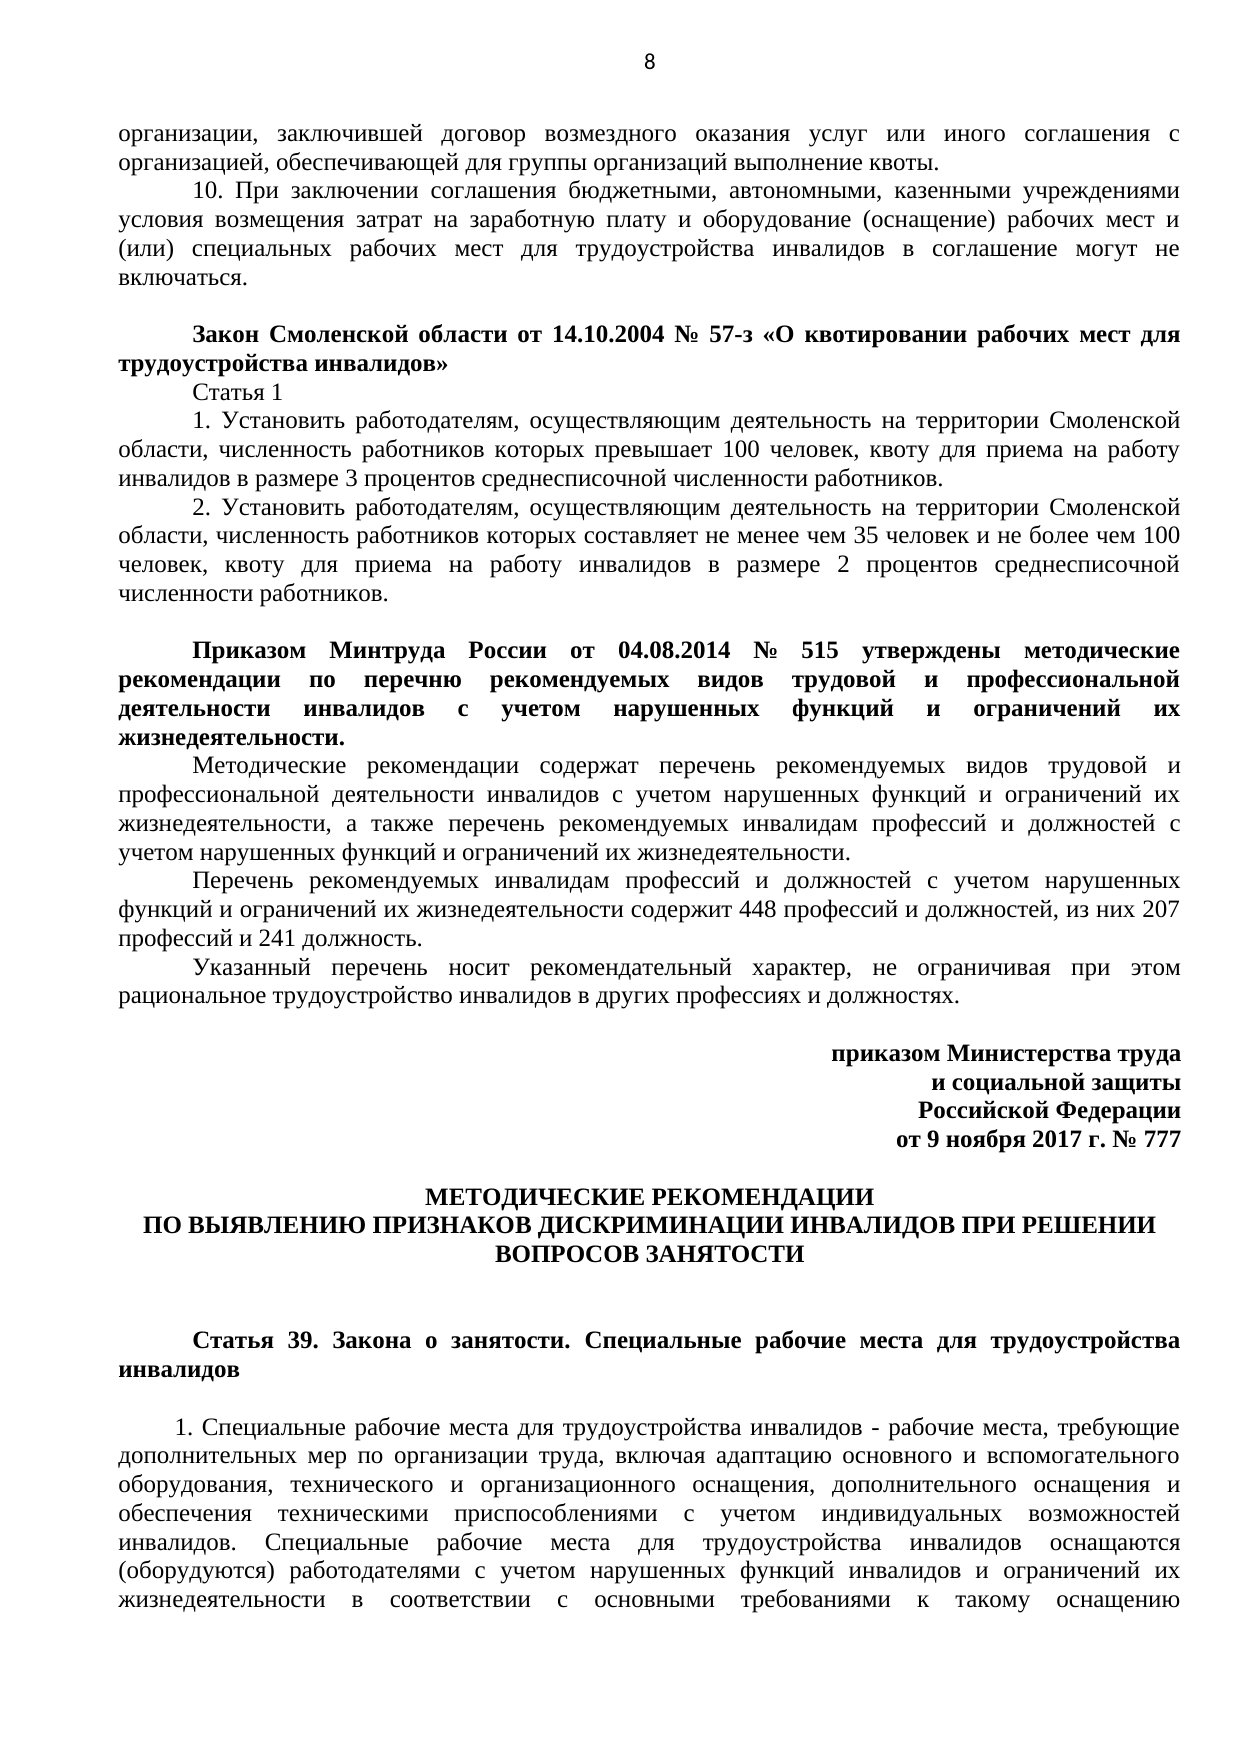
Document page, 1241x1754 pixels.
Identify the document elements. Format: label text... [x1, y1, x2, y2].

text Статья 1 [118, 377, 1181, 406]
text Статья 39. Закона о занятости. Специальные рабочие места для трудоустройства инвалидов [118, 1326, 1181, 1383]
text Указанный перечень носит рекомендательный характер, не ограничивая при этом рациональное трудоустройство инвалидов в других профессиях и должностях. [118, 952, 1181, 1009]
text Приказом Минтруда России от 04.08.2014 № 515 утверждены методические рекомендации по перечню рекомендуемых видов трудовой и профессиональной деятельности инвалидов с учетом нарушенных функций и ограничений их жизнедеятельности. [118, 636, 1181, 751]
text Методические рекомендации содержат перечень рекомендуемых видов трудовой и профессиональной деятельности инвалидов с учетом нарушенных функций и ограничений их жизнедеятельности, а также перечень рекомендуемых инвалидам профессий и должностей с учетом нарушенных функций и ограничений их жизнедеятельности. [118, 751, 1181, 866]
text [118, 118, 1181, 176]
text 10. При заключении соглашения бюджетными, автономными, казенными учреждениями условия возмещения затрат на заработную плату и оборудование (оснащение) рабочих мест и (или) специальных рабочих мест для трудоустройства инвалидов в соглашение могут не включаться. [118, 176, 1181, 291]
text 1. Установить работодателям, осуществляющим деятельность на территории Смоленской области, численность работников которых превышает 100 человек, квоту для приема на работу инвалидов в размере 3 процентов среднесписочной численности работников. [118, 406, 1181, 492]
text Российской Федерации [118, 1096, 1181, 1124]
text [118, 1412, 1181, 1613]
text ВОПРОСОВ ЗАНЯТОСТИ [118, 1239, 1181, 1268]
text ПО ВЫЯВЛЕНИЮ ПРИЗНАКОВ ДИСКРИМИНАЦИИ ИНВАЛИДОВ ПРИ РЕШЕНИИ [118, 1211, 1181, 1239]
text Закон Смоленской области от 14.10.2004 № 57-з «О квотировании рабочих мест для трудоустройства инвалидов» [118, 319, 1181, 377]
text 2. Установить работодателям, осуществляющим деятельность на территории Смоленской области, численность работников которых составляет не менее чем 35 человек и не более чем 100 человек, квоту для приема на работу инвалидов в размере 2 процентов среднесписочной численности работников. [118, 492, 1181, 607]
text Перечень рекомендуемых инвалидам профессий и должностей с учетом нарушенных функций и ограничений их жизнедеятельности содержит 448 профессий и должностей, из них 207 профессий и 241 должность. [118, 866, 1181, 952]
text МЕТОДИЧЕСКИЕ РЕКОМЕНДАЦИИ [118, 1182, 1181, 1211]
text и социальной защиты [118, 1067, 1181, 1096]
text приказом Министерства труда [118, 1038, 1181, 1067]
text от 9 ноября 2017 г. № 777 [118, 1124, 1181, 1153]
